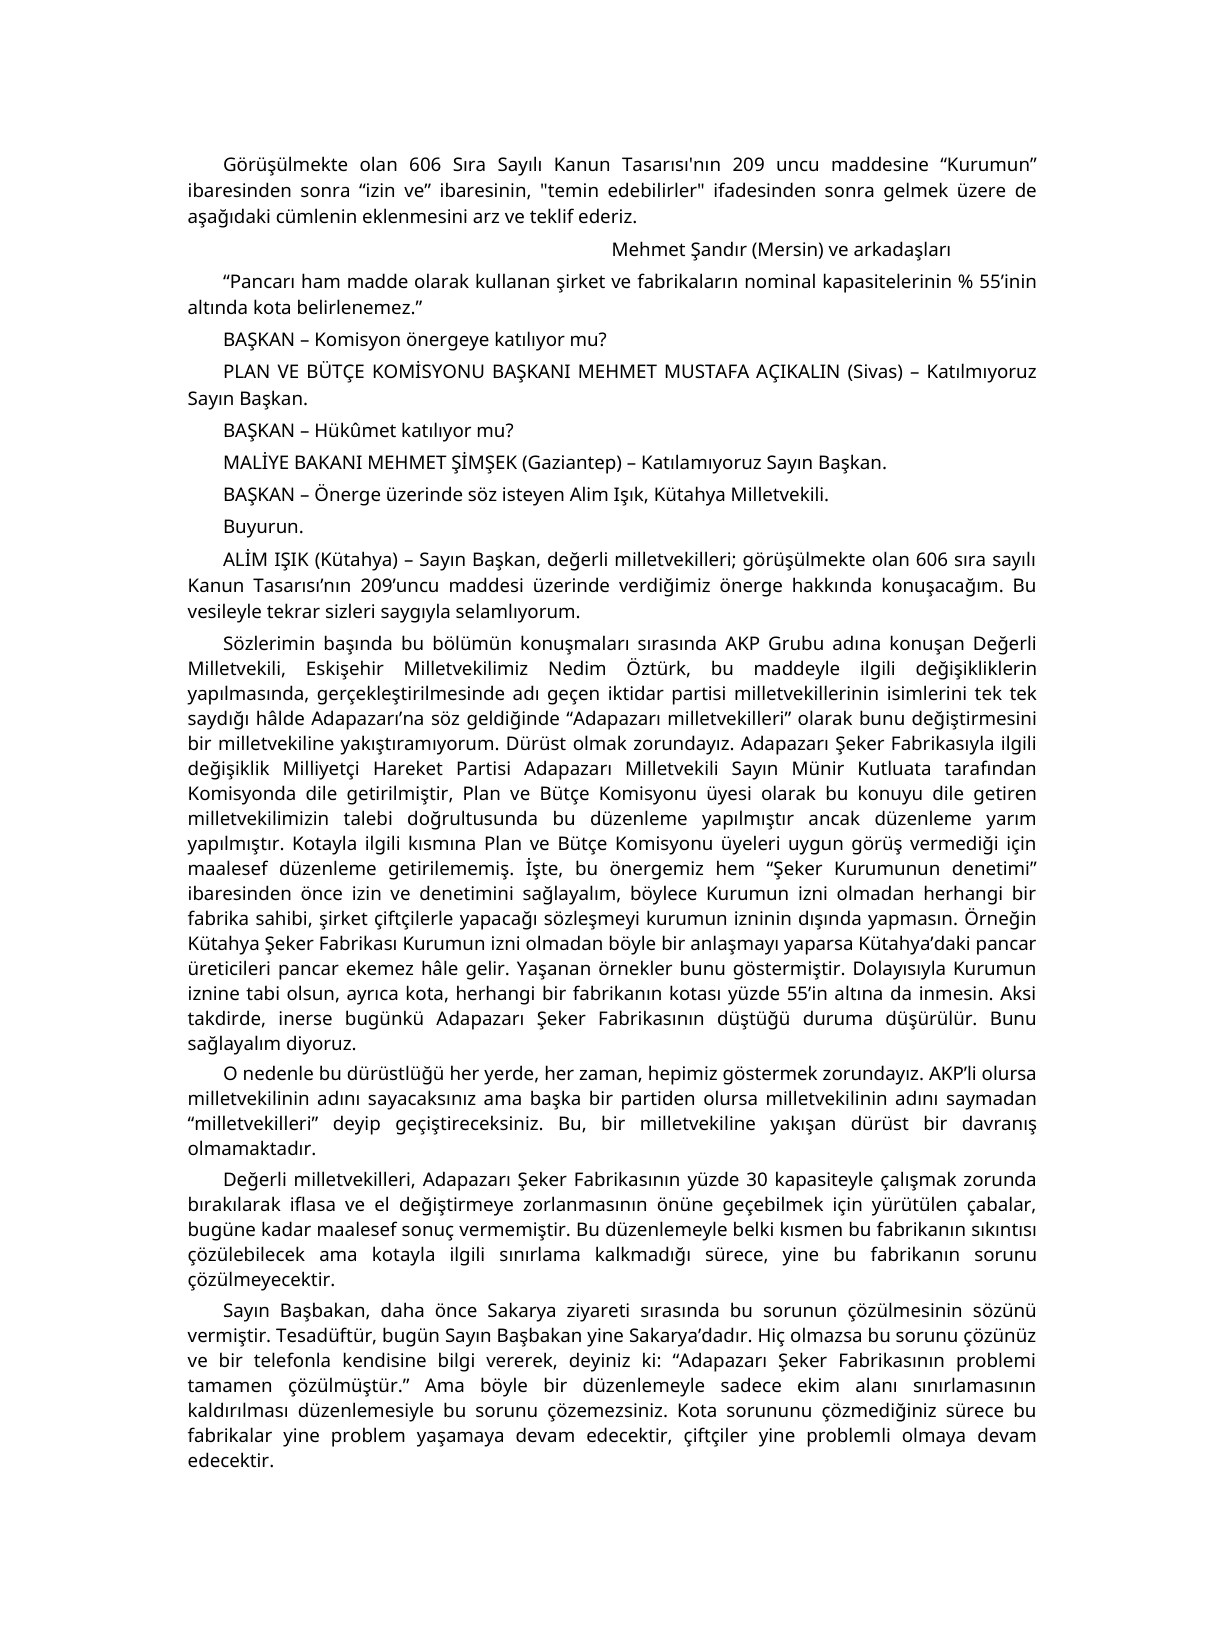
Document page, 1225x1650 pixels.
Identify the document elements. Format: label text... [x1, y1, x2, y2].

text O nedenle bu dürüstlüğü her yerde, her zaman, hepimiz göstermek zorundayız. AKP’li olursa milletvekilinin adını sayacaksınız ama başka bir partiden olursa milletvekilinin adını saymadan “milletvekilleri” deyip geçiştireceksiniz. Bu, bir milletvekiline yakışan dürüst bir davranış olmamaktadır. [187, 1061, 1037, 1161]
text Buyurun. [187, 513, 1037, 539]
text BAŞKAN – Hükûmet katılıyor mu? [187, 416, 1037, 443]
text “Pancarı ham madde olarak kullanan şirket ve fabrikaların nominal kapasitelerinin % 55’inin altında kota belirlenemez.” [187, 267, 1037, 320]
text ALİM IŞIK (Kütahya) – Sayın Başkan, değerli milletvekilleri; görüşülmekte olan 606 sıra sayılı Kanun Tasarısı’nın 209’uncu maddesi üzerinde verdiğimiz önerge hakkında konuşacağım. Bu vesileyle tekrar sizleri saygıyla selamlıyorum. [187, 545, 1037, 624]
text MALİYE BAKANI MEHMET ŞİMŞEK (Gaziantep) – Katılamıyoruz Sayın Başkan. [187, 448, 1037, 475]
text Mehmet Şandır (Mersin) ve arkadaşları [187, 235, 1037, 261]
text PLAN VE BÜTÇE KOMİSYONU BAŞKANI MEHMET MUSTAFA AÇIKALIN (Sivas) – Katılmıyoruz Sayın Başkan. [187, 358, 1037, 411]
text Sayın Başbakan, daha önce Sakarya ziyareti sırasında bu sorunun çözülmesinin sözünü vermiştir. Tesadüftür, bugün Sayın Başbakan yine Sakarya’dadır. Hiç olmazsa bu sorunu çözünüz ve bir telefonla kendisine bilgi vererek, deyiniz ki: “Adapazarı Şeker Fabrikasının problemi tamamen çözülmüştür.” Ama böyle bir düzenlemeyle sadece ekim alanı sınırlamasının kaldırılması düzenlemesiyle bu sorunu çözemezsiniz. Kota sorununu çözmediğiniz sürece bu fabrikalar yine problem yaşamaya devam edecektir, çiftçiler yine problemli olmaya devam edecektir. [187, 1297, 1037, 1472]
text BAŞKAN – Önerge üzerinde söz isteyen Alim Işık, Kütahya Milletvekili. [187, 481, 1037, 507]
text Görüşülmekte olan 606 Sıra Sayılı Kanun Tasarısı'nın 209 uncu maddesine “Kurumun” ibaresinden sonra “izin ve” ibaresinin, "temin edebilirler" ifadesinden sonra gelmek üzere de aşağıdaki cümlenin eklenmesini arz ve teklif ederiz. [187, 150, 1037, 229]
text Sözlerimin başında bu bölümün konuşmaları sırasında AKP Grubu adına konuşan Değerli Milletvekili, Eskişehir Milletvekilimiz Nedim Öztürk, bu maddeyle ilgili değişikliklerin yapılmasında, gerçekleştirilmesinde adı geçen iktidar partisi milletvekillerinin isimlerini tek tek saydığı hâlde Adapazarı’na söz geldiğinde “Adapazarı milletvekilleri” olarak bunu değiştirmesini bir milletvekiline yakıştıramıyorum. Dürüst olmak zorundayız. Adapazarı Şeker Fabrikasıyla ilgili değişiklik Milliyetçi Hareket Partisi Adapazarı Milletvekili Sayın Münir Kutluata tarafından Komisyonda dile getirilmiştir, Plan ve Bütçe Komisyonu üyesi olarak bu konuyu dile getiren milletvekilimizin talebi doğrultusunda bu düzenleme yapılmıştır ancak düzenleme yarım yapılmıştır. Kotayla ilgili kısmına Plan ve Bütçe Komisyonu üyeleri uygun görüş vermediği için maalesef düzenleme getirilememiş. İşte, bu önergemiz hem “Şeker Kurumunun denetimi” ibaresinden önce izin ve denetimini sağlayalım, böylece Kurumun izni olmadan herhangi bir fabrika sahibi, şirket çiftçilerle yapacağı sözleşmeyi kurumun izninin dışında yapmasın. Örneğin Kütahya Şeker Fabrikası Kurumun izni olmadan böyle bir anlaşmayı yaparsa Kütahya’daki pancar üreticileri pancar ekemez hâle gelir. Yaşanan örnekler bunu göstermiştir. Dolayısıyla Kurumun iznine tabi olsun, ayrıca kota, herhangi bir fabrikanın kotası yüzde 55’in altına da inmesin. Aksi takdirde, inerse bugünkü Adapazarı Şeker Fabrikasının düştüğü duruma düşürülür. Bunu sağlayalım diyoruz. [187, 630, 1037, 1055]
text Değerli milletvekilleri, Adapazarı Şeker Fabrikasının yüzde 30 kapasiteyle çalışmak zorunda bırakılarak iflasa ve el değiştirmeye zorlanmasının önüne geçebilmek için yürütülen çabalar, bugüne kadar maalesef sonuç vermemiştir. Bu düzenlemeyle belki kısmen bu fabrikanın sıkıntısı çözülebilecek ama kotayla ilgili sınırlama kalkmadığı sürece, yine bu fabrikanın sorunu çözülmeyecektir. [187, 1167, 1037, 1292]
text BAŞKAN – Komisyon önergeye katılıyor mu? [187, 326, 1037, 352]
